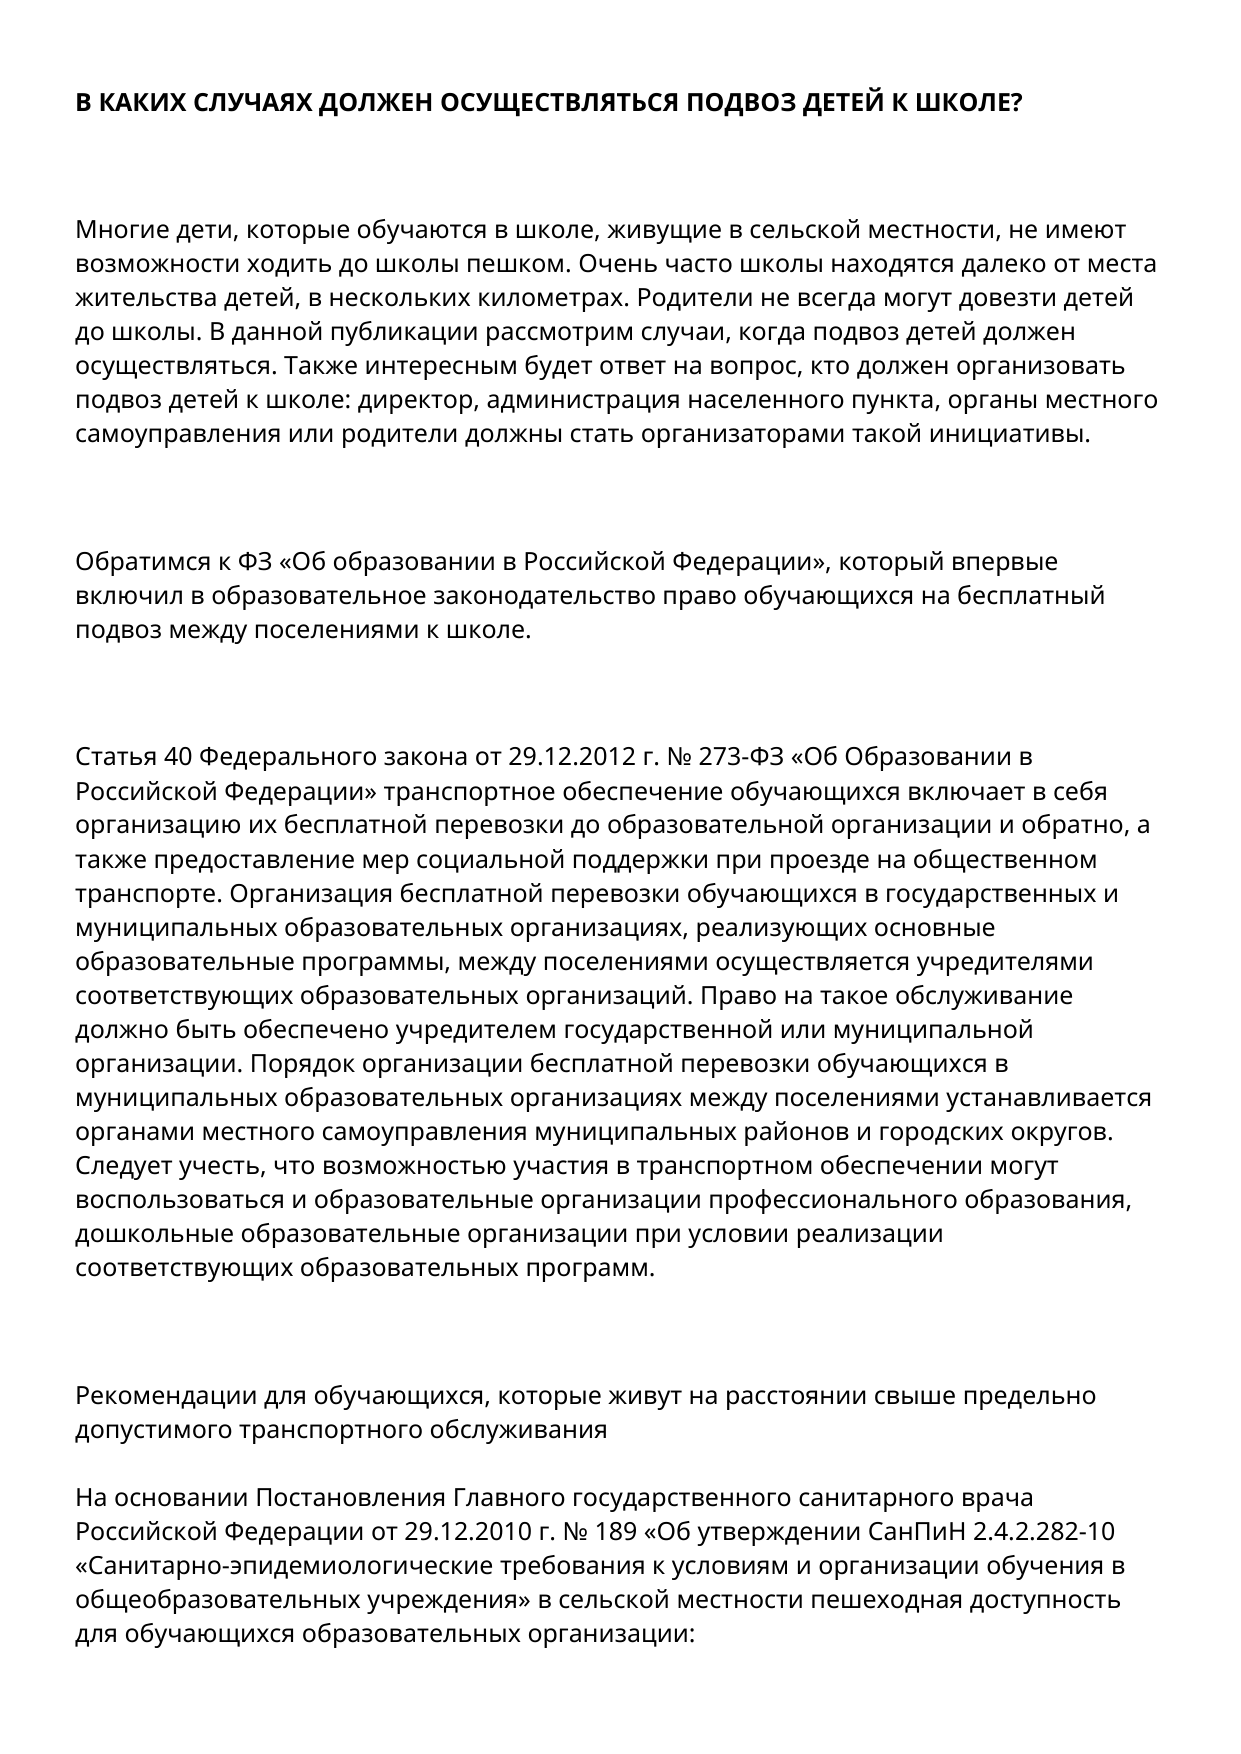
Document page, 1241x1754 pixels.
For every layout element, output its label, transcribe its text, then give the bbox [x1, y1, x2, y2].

text Многие дети, которые обучаются в школе, живущие в сельской местности, не имеют возможности ходить до школы пешком. Очень часто школы находятся далеко от места жительства детей, в нескольких километрах. Родители не всегда могут довезти детей до школы. В данной публикации рассмотрим случаи, когда подвоз детей должен осуществляться. Также интересным будет ответ на вопрос, кто должен организовать подвоз детей к школе: директор, администрация населенного пункта, органы местного самоуправления или родители должны стать организаторами такой инициативы. [75, 212, 1165, 450]
text Рекомендации для обучающихся, которые живут на расстоянии свыше предельно допустимого транспортного обслуживания На основании Постановления Главного государственного санитарного врача Российской Федерации от 29.12.2010 г. № 189 «Об утверждении СанПиН 2.4.2.282-10 «Санитарно-эпидемиологические требования к условиям и организации обучения в общеобразовательных учреждения» в сельской местности пешеходная доступность для обучающихся образовательных организации: [75, 1377, 1165, 1650]
text В КАКИХ СЛУЧАЯХ ДОЛЖЕН ОСУЩЕСТВЛЯТЬСЯ ПОДВОЗ ДЕТЕЙ К ШКОЛЕ? [75, 84, 1165, 118]
text Статья 40 Федерального закона от 29.12.2012 г. № 273-ФЗ «Об Образовании в Российской Федерации» транспортное обеспечение обучающихся включает в себя организацию их бесплатной перевозки до образовательной организации и обратно, а также предоставление мер социальной поддержки при проезде на общественном транспорте. Организация бесплатной перевозки обучающихся в государственных и муниципальных образовательных организациях, реализующих основные образовательные программы, между поселениями осуществляется учредителями соответствующих образовательных организаций. Право на такое обслуживание должно быть обеспечено учредителем государственной или муниципальной организации. Порядок организации бесплатной перевозки обучающихся в муниципальных образовательных организациях между поселениями устанавливается органами местного самоуправления муниципальных районов и городских округов. Следует учесть, что возможностью участия в транспортном обеспечении могут воспользоваться и образовательные организации профессионального образования, дошкольные образовательные организации при условии реализации соответствующих образовательных программ. [75, 739, 1165, 1284]
text Обратимся к ФЗ «Об образовании в Российской Федерации», который впервые включил в образовательное законодательство право обучающихся на бесплатный подвоз между поселениями к школе. [75, 543, 1165, 646]
